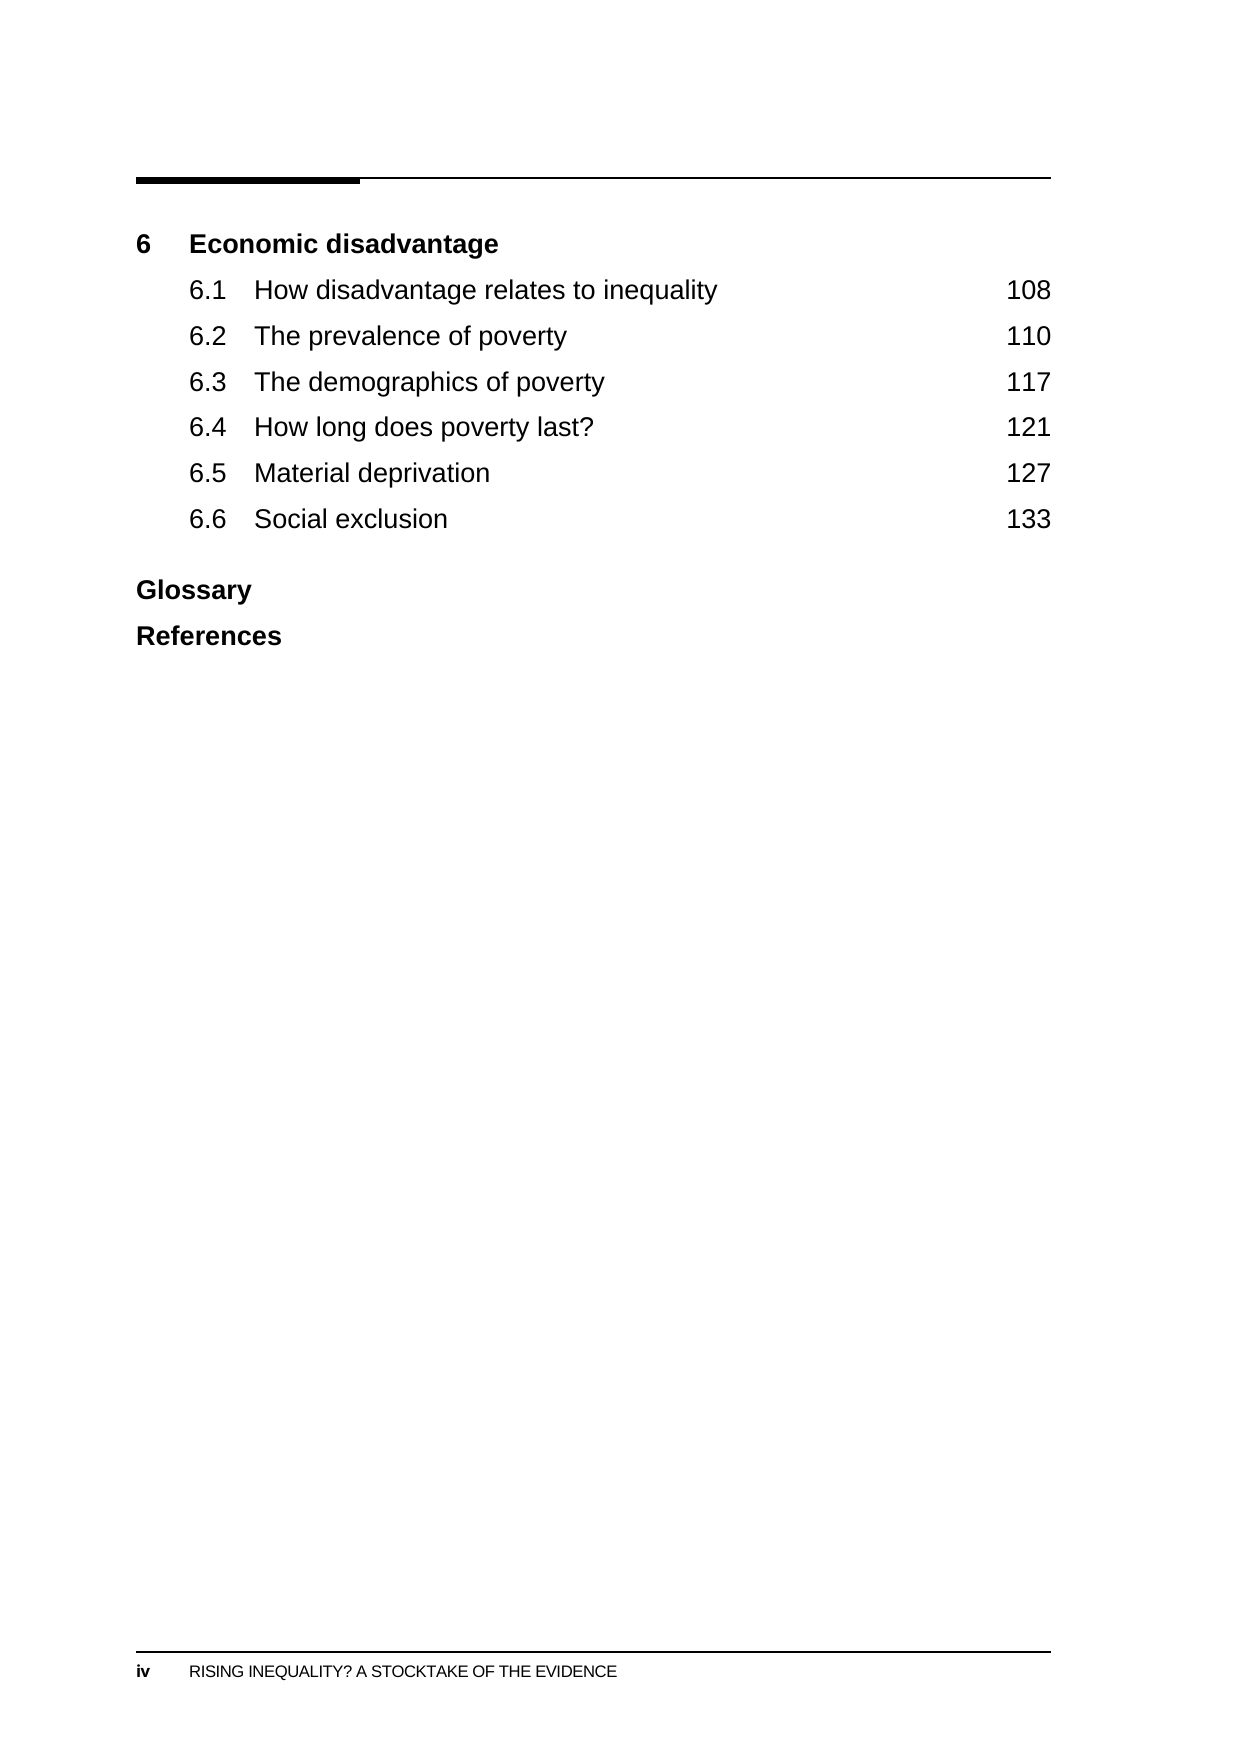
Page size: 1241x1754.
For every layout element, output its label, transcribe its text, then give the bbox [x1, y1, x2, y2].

text 6 Economic disadvantage 107 [136, 227, 963, 260]
text 6.3 The demographics of poverty 117 [189, 364, 1051, 398]
text 6.1 How disadvantage relates to inequality 108 [189, 273, 1051, 306]
text 6.4 How long does poverty last? 121 [189, 410, 1051, 443]
text 6.6 Social exclusion 133 [189, 502, 1051, 535]
text 6.5 Material deprivation 127 [189, 456, 1051, 489]
text 6.2 The prevalence of poverty 110 [189, 318, 1051, 352]
text References 147 [136, 618, 963, 652]
text Glossary 141 [136, 573, 963, 606]
